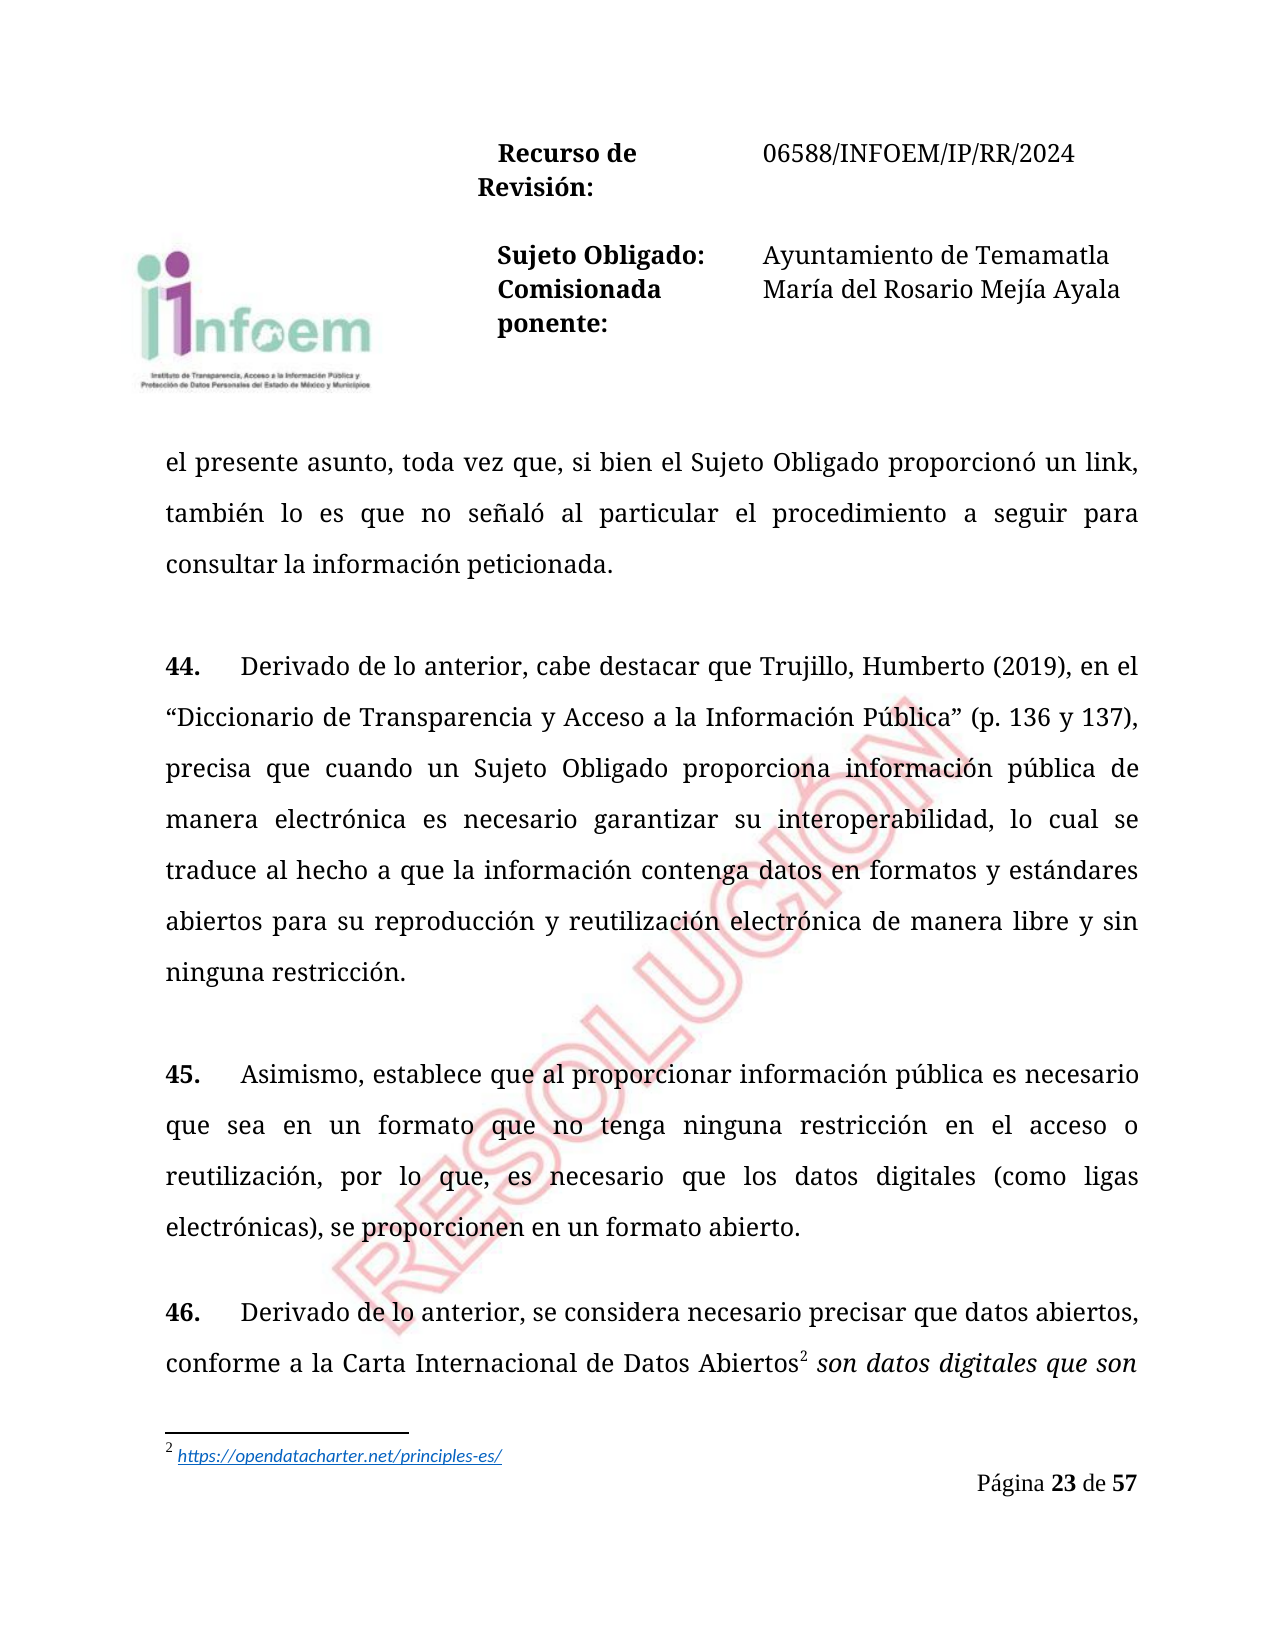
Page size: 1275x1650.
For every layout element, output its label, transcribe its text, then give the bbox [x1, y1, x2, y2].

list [165, 1295, 1140, 1380]
list Derivado de lo anterior, cabe destacar que Trujillo, Humberto (2019), en el “Diccionario de Transparencia y Acceso a la Información Pública” (p. 136 y 137), precisa que cuando un Sujeto Obligado proporciona información pública de manera electrónica es necesario garantizar su interoperabilidad, lo cual se traduce al hecho a que la información contenga datos en formatos y estándares abiertos para su reproducción y reutilización electrónica de manera libre y sin ninguna restricción. [165, 648, 1140, 989]
list Asimismo, establece que al proporcionar información pública es necesario que sea en un formato que no tenga ninguna restricción en el acceso o reutilización, por lo que, es necesario que los datos digitales (como ligas electrónicas), se proporcionen en un formato abierto. [165, 1057, 1140, 1244]
picture [22, 193, 1251, 1650]
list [165, 444, 1140, 581]
